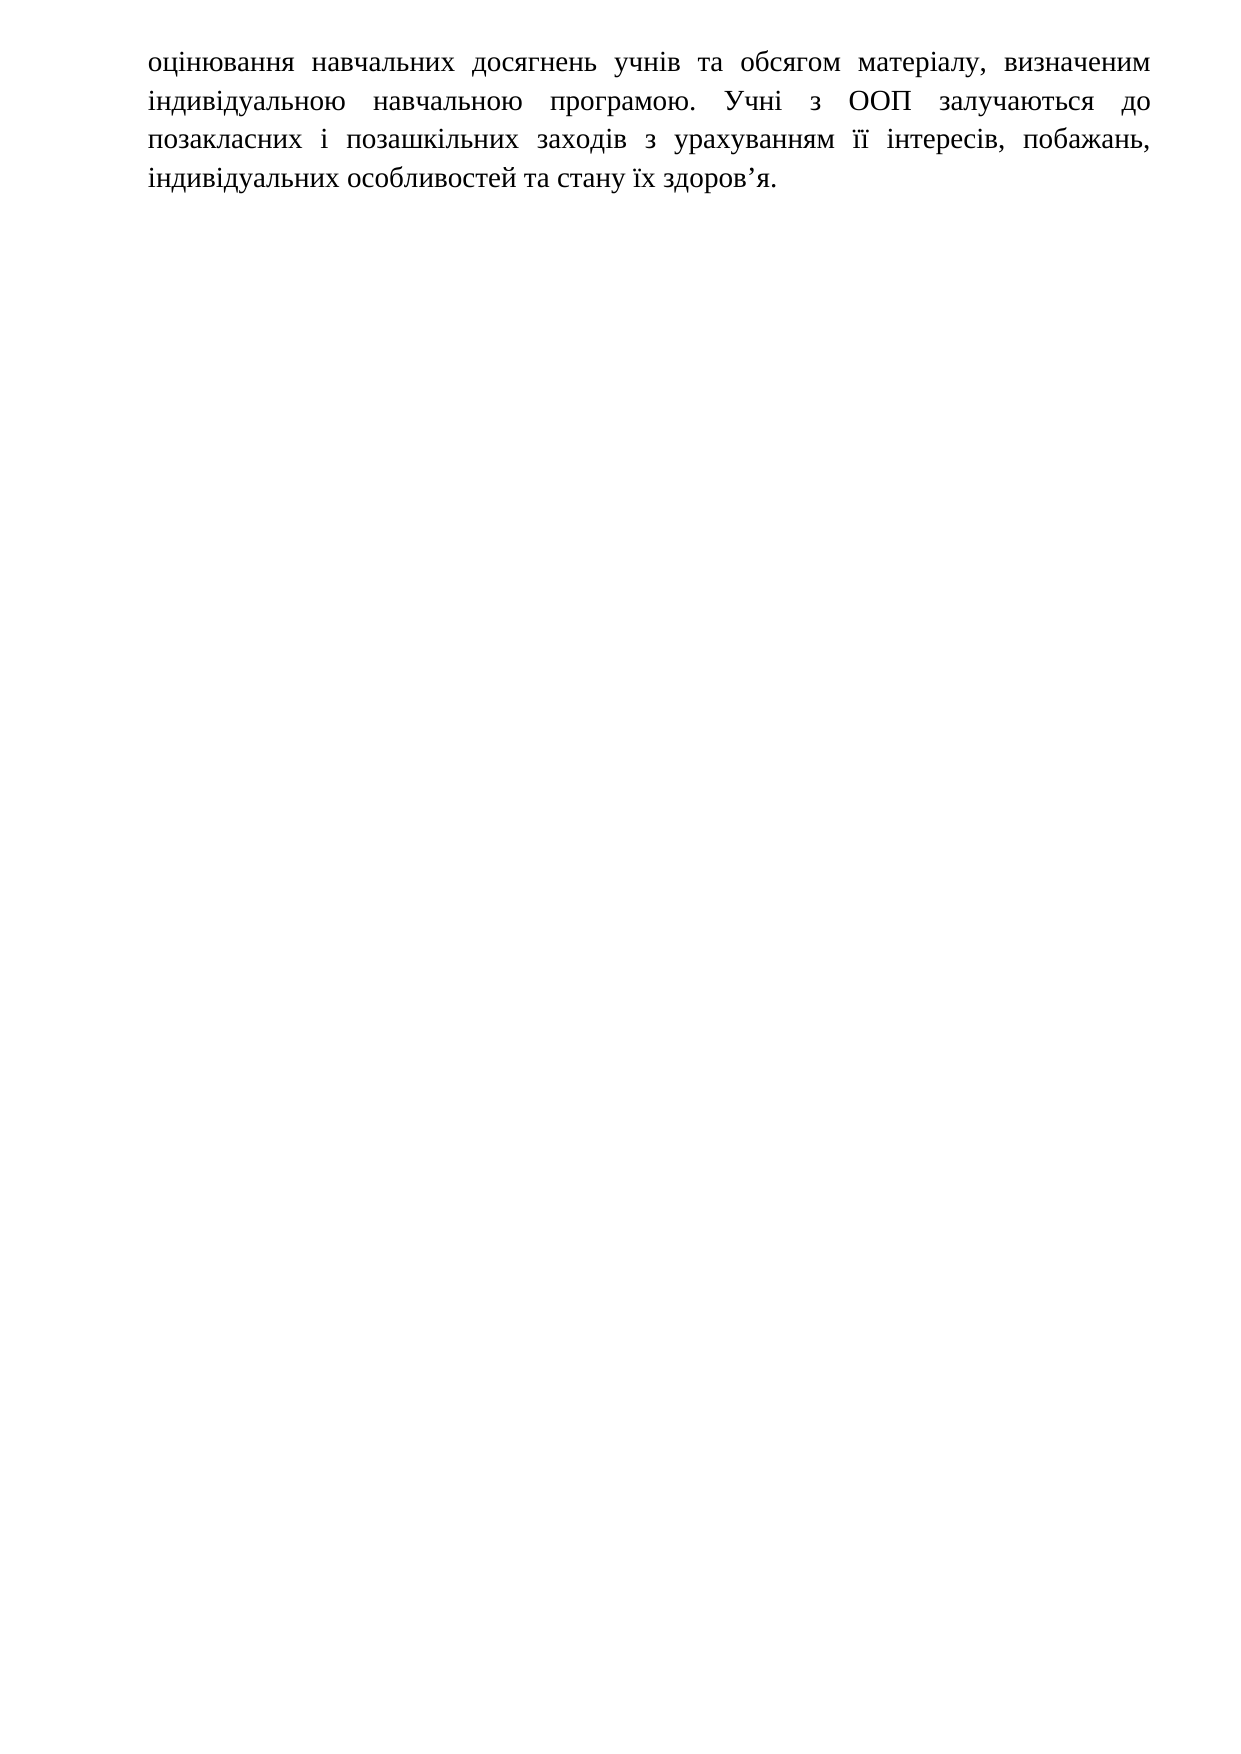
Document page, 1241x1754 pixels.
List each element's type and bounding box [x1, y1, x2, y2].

text [148, 44, 1152, 193]
